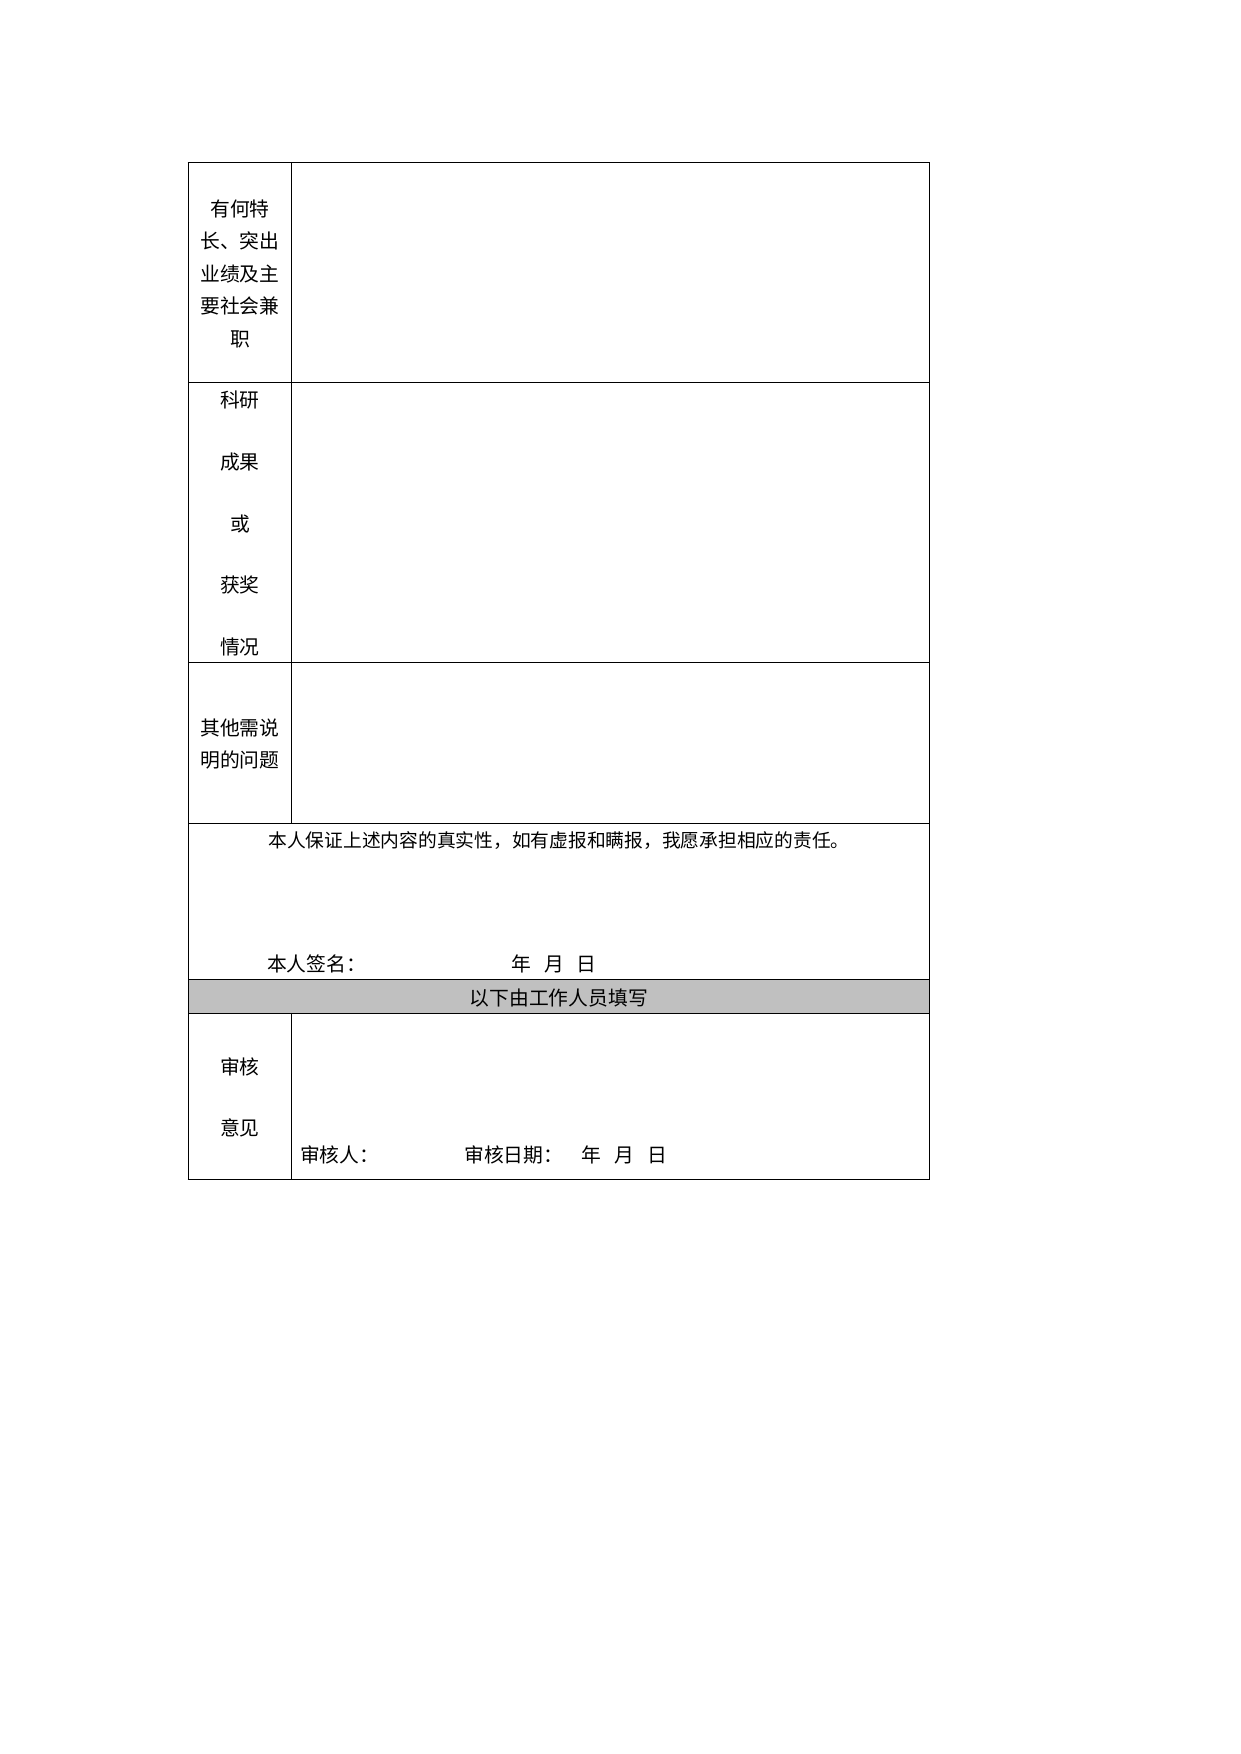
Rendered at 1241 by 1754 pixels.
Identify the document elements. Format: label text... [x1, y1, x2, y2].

table_cell [292, 663, 929, 822]
table_cell 以下由工作人员填写 [189, 980, 929, 1013]
table_cell 其他需说明的问题 [189, 663, 291, 822]
table_cell 科研 成果 或 获奖 情况 [189, 383, 291, 662]
table_cell 审核 意见 [189, 1014, 291, 1179]
table_cell 审核人： 审核日期： 年 月 日 [292, 1014, 929, 1179]
table_cell [292, 383, 929, 662]
table_cell 本人保证上述内容的真实性，如有虚报和瞒报，我愿承担相应的责任。 本人签名： 年 月 日 [189, 824, 929, 979]
table_cell 有何特长、突出业绩及主要社会兼职 [189, 163, 291, 382]
table_cell [292, 163, 929, 382]
